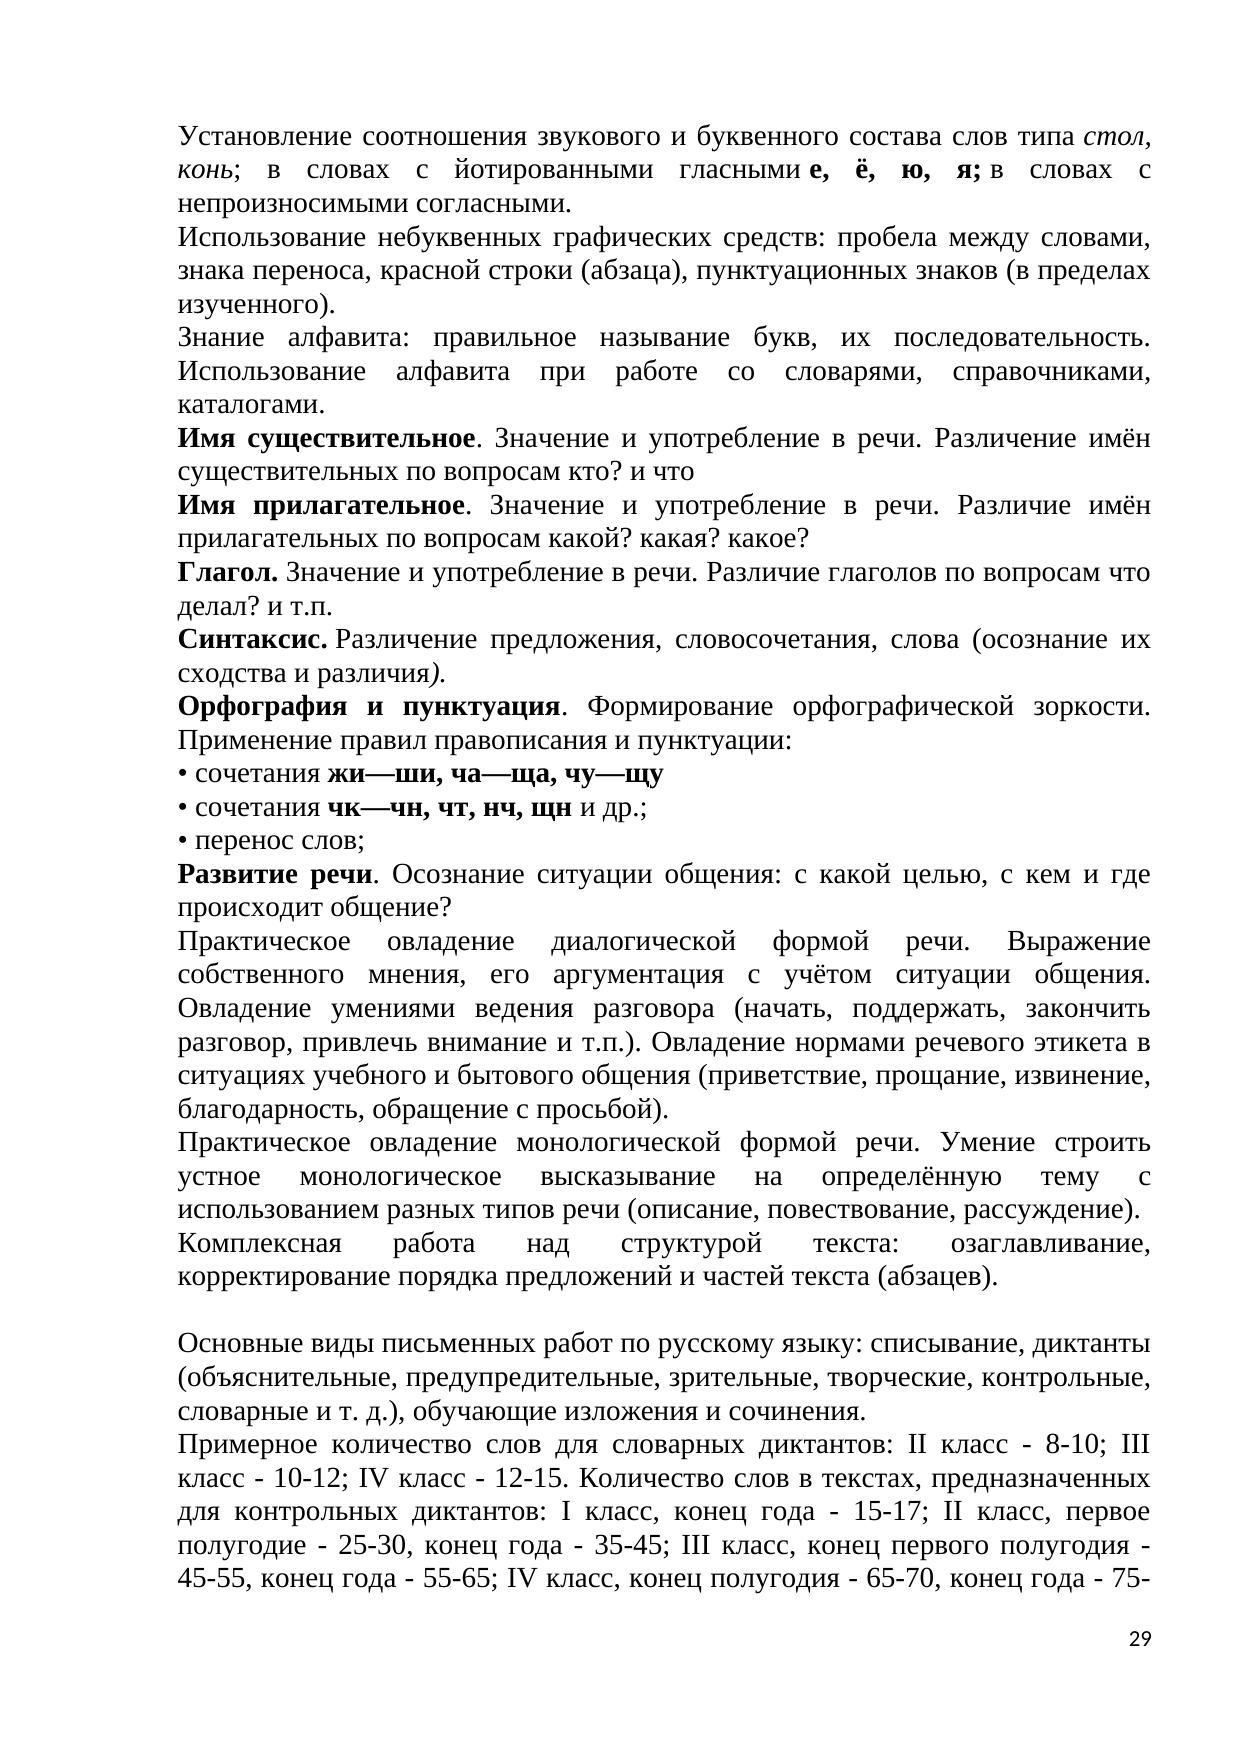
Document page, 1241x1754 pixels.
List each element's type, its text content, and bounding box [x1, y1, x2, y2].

text Установление соотношения звукового и буквенного состава слов типа стол, конь; в словах с йотированными гласными е, ё, ю, я; в словах с непроизносимыми согласными. [177, 118, 1152, 219]
text Имя прилагательное. Значение и употребление в речи. Различие имён прилагательных по вопросам какой? какая? какое? [177, 487, 1152, 554]
text Основные виды письменных работ по русскому языку: списывание, диктанты (объяснительные, предупредительные, зрительные, творческие, контрольные, словарные и т. д.), обучающие изложения и сочинения. [177, 1326, 1152, 1426]
text Знание алфавита: правильное называние букв, их последовательность. Использование алфавита при работе со словарями, справочниками, каталогами. [177, 319, 1152, 420]
text • перенос слов; [177, 822, 1152, 856]
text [177, 1426, 1152, 1594]
text Глагол. Значение и употребление в речи. Различие глаголов по вопросам что делал? и т.п. [177, 554, 1152, 621]
text Практическое овладение монологической формой речи. Умение строить устное монологическое высказывание на определённую тему с использованием разных типов речи (описание, повествование, рассуждение). [177, 1124, 1152, 1225]
text Комплексная работа над структурой текста: озаглавливание, корректирование порядка предложений и частей текста (абзацев). [177, 1225, 1152, 1292]
text Орфография и пунктуация. Формирование орфографической зоркости. Применение правил правописания и пунктуации: [177, 688, 1152, 755]
text • сочетания жи—ши, ча—ща, чу—щу [177, 755, 1152, 789]
text Развитие речи. Осознание ситуации общения: с какой целью, с кем и где происходит общение? [177, 856, 1152, 923]
text Синтаксис. Различение предложения, словосочетания, слова (осознание их сходства и различия). [177, 621, 1152, 688]
text • сочетания чк—чн, чт, нч, щн и др.; [177, 789, 1152, 822]
text Использование небуквенных графических средств: пробела между словами, знака переноса, красной строки (абзаца), пунктуационных знаков (в пределах изученного). [177, 219, 1152, 319]
text Практическое овладение диалогической формой речи. Выражение собственного мнения, его аргументация с учётом ситуации общения. Овладение умениями ведения разговора (начать, поддержать, закончить разговор, привлечь внимание и т.п.). Овладение нормами речевого этикета в ситуациях учебного и бытового общения (приветствие, прощание, извинение, благодарность, обращение с просьбой). [177, 923, 1152, 1124]
text Имя существительное. Значение и употребление в речи. Различение имён существительных по вопросам кто? и что [177, 420, 1152, 487]
